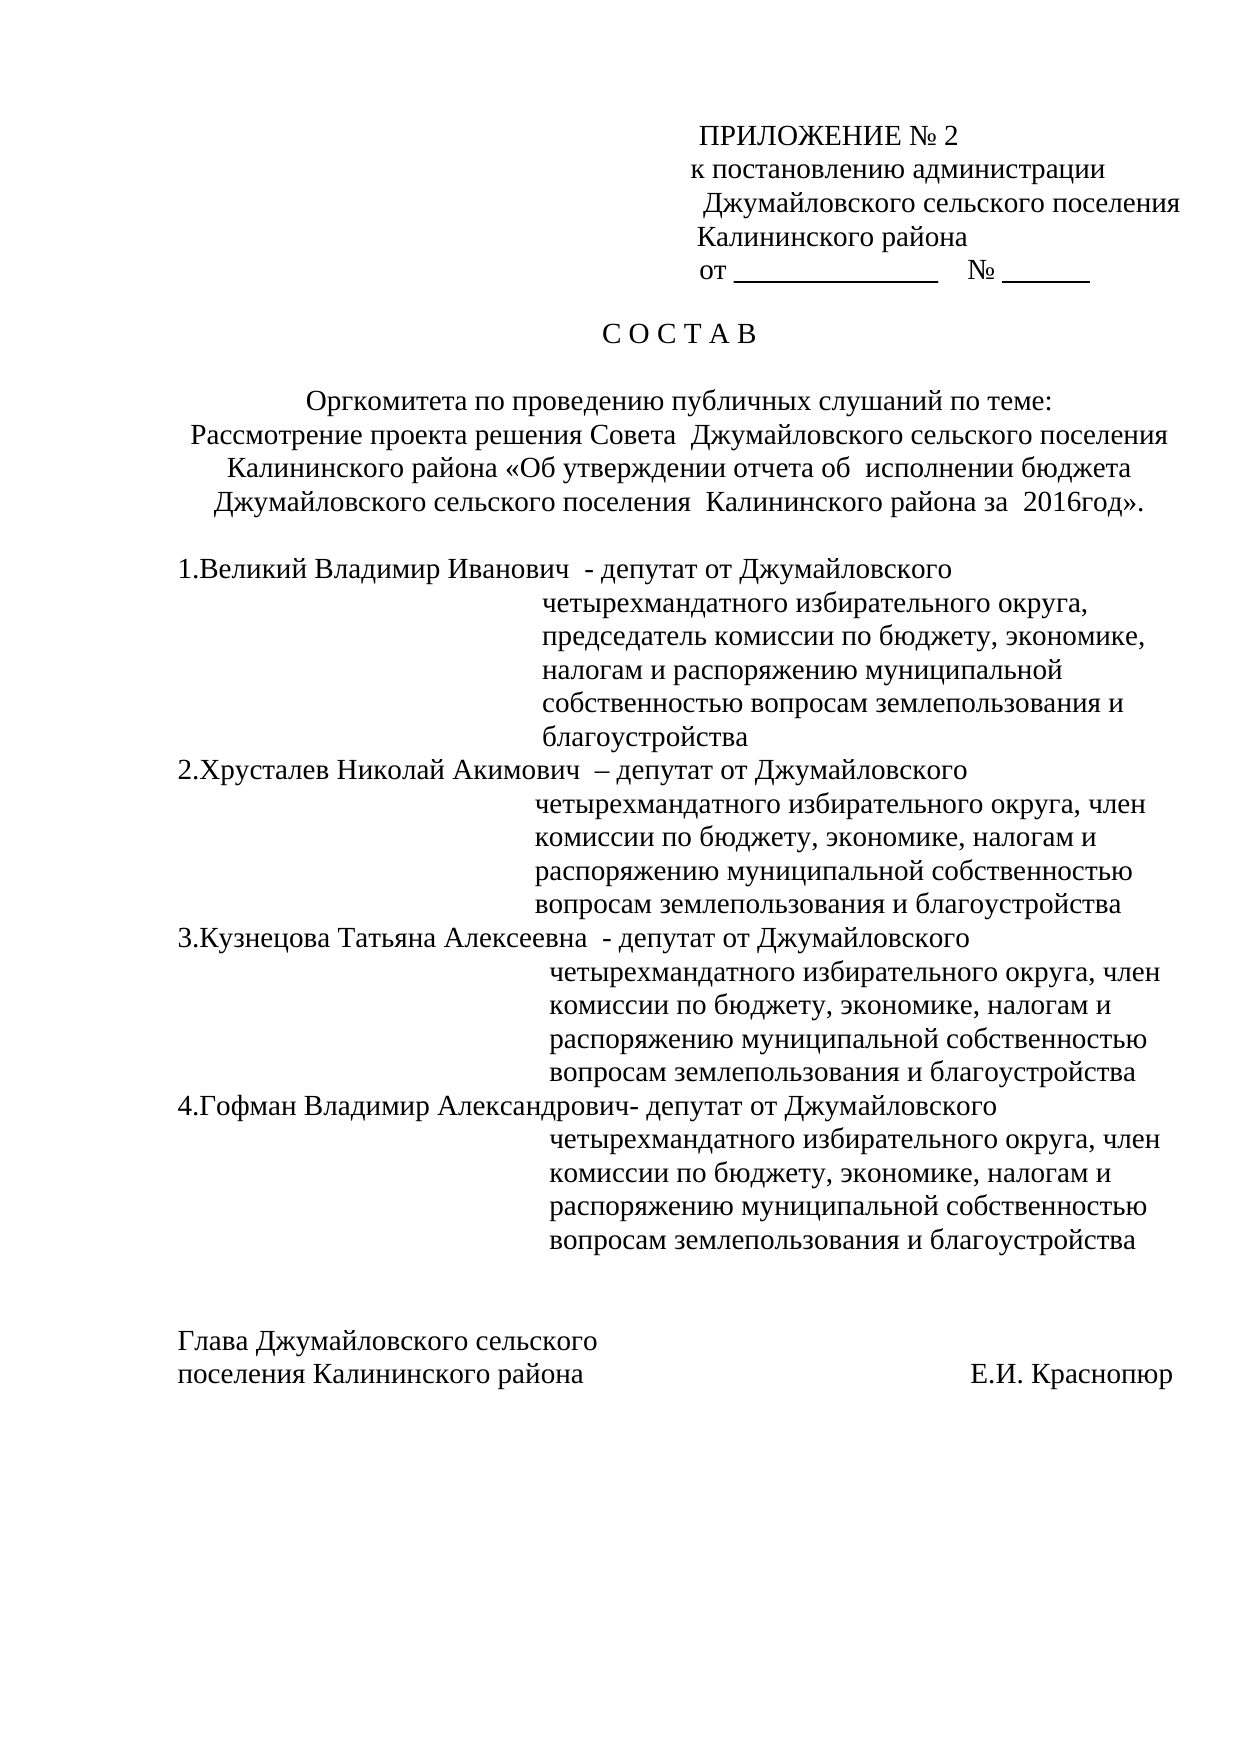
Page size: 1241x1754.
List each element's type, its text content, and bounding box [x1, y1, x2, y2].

text от ______________ № ______ [177, 252, 1181, 286]
text комиссии по бюджету, экономике, налогам и [177, 987, 1181, 1021]
text распоряжению муниципальной собственностью [177, 1188, 1181, 1222]
text председатель комиссии по бюджету, экономике, [177, 618, 1181, 652]
text распоряжению муниципальной собственностью [177, 1021, 1181, 1054]
text Джумайловского сельского поселения [177, 185, 1181, 219]
text комиссии по бюджету, экономике, налогам и [177, 819, 1181, 853]
text Оргкомитета по проведению публичных слушаний по теме: [177, 383, 1181, 417]
text к постановлению администрации [177, 152, 1181, 185]
text вопросам землепользования и благоустройства [177, 887, 1181, 920]
text четырехмандатного избирательного округа, член [177, 786, 1181, 819]
text Калининского района [177, 219, 1181, 252]
text четырехмандатного избирательного округа, [177, 585, 1181, 618]
text С О С Т А В [177, 316, 1181, 350]
text четырехмандатного избирательного округа, член [177, 954, 1181, 987]
text ПРИЛОЖЕНИЕ № 2 [177, 118, 1181, 152]
text поселения Калининского района Е.И. Краснопюр [177, 1356, 1181, 1390]
text 2.Хрусталев Николай Акимович – депутат от Джумайловского [177, 752, 1181, 786]
text собственностью вопросам землепользования и [177, 685, 1181, 719]
text благоустройства [177, 719, 1181, 752]
text четырехмандатного избирательного округа, член [177, 1121, 1181, 1155]
text 4.Гофман Владимир Александрович- депутат от Джумайловского [177, 1088, 1181, 1121]
text Рассмотрение проекта решения Совета Джумайловского сельского поселения Калининского района «Об утверждении отчета об исполнении бюджета Джумайловского сельского поселения Калининского района за 2016год». [177, 417, 1181, 518]
text комиссии по бюджету, экономике, налогам и [177, 1155, 1181, 1188]
text налогам и распоряжению муниципальной [177, 652, 1181, 685]
text вопросам землепользования и благоустройства [177, 1222, 1181, 1256]
text распоряжению муниципальной собственностью [177, 853, 1181, 887]
text 3.Кузнецова Татьяна Алексеевна - депутат от Джумайловского [177, 920, 1181, 954]
text 1.Великий Владимир Иванович - депутат от Джумайловского [177, 551, 1181, 585]
text Глава Джумайловского сельского [177, 1323, 1181, 1356]
text вопросам землепользования и благоустройства [177, 1054, 1181, 1088]
